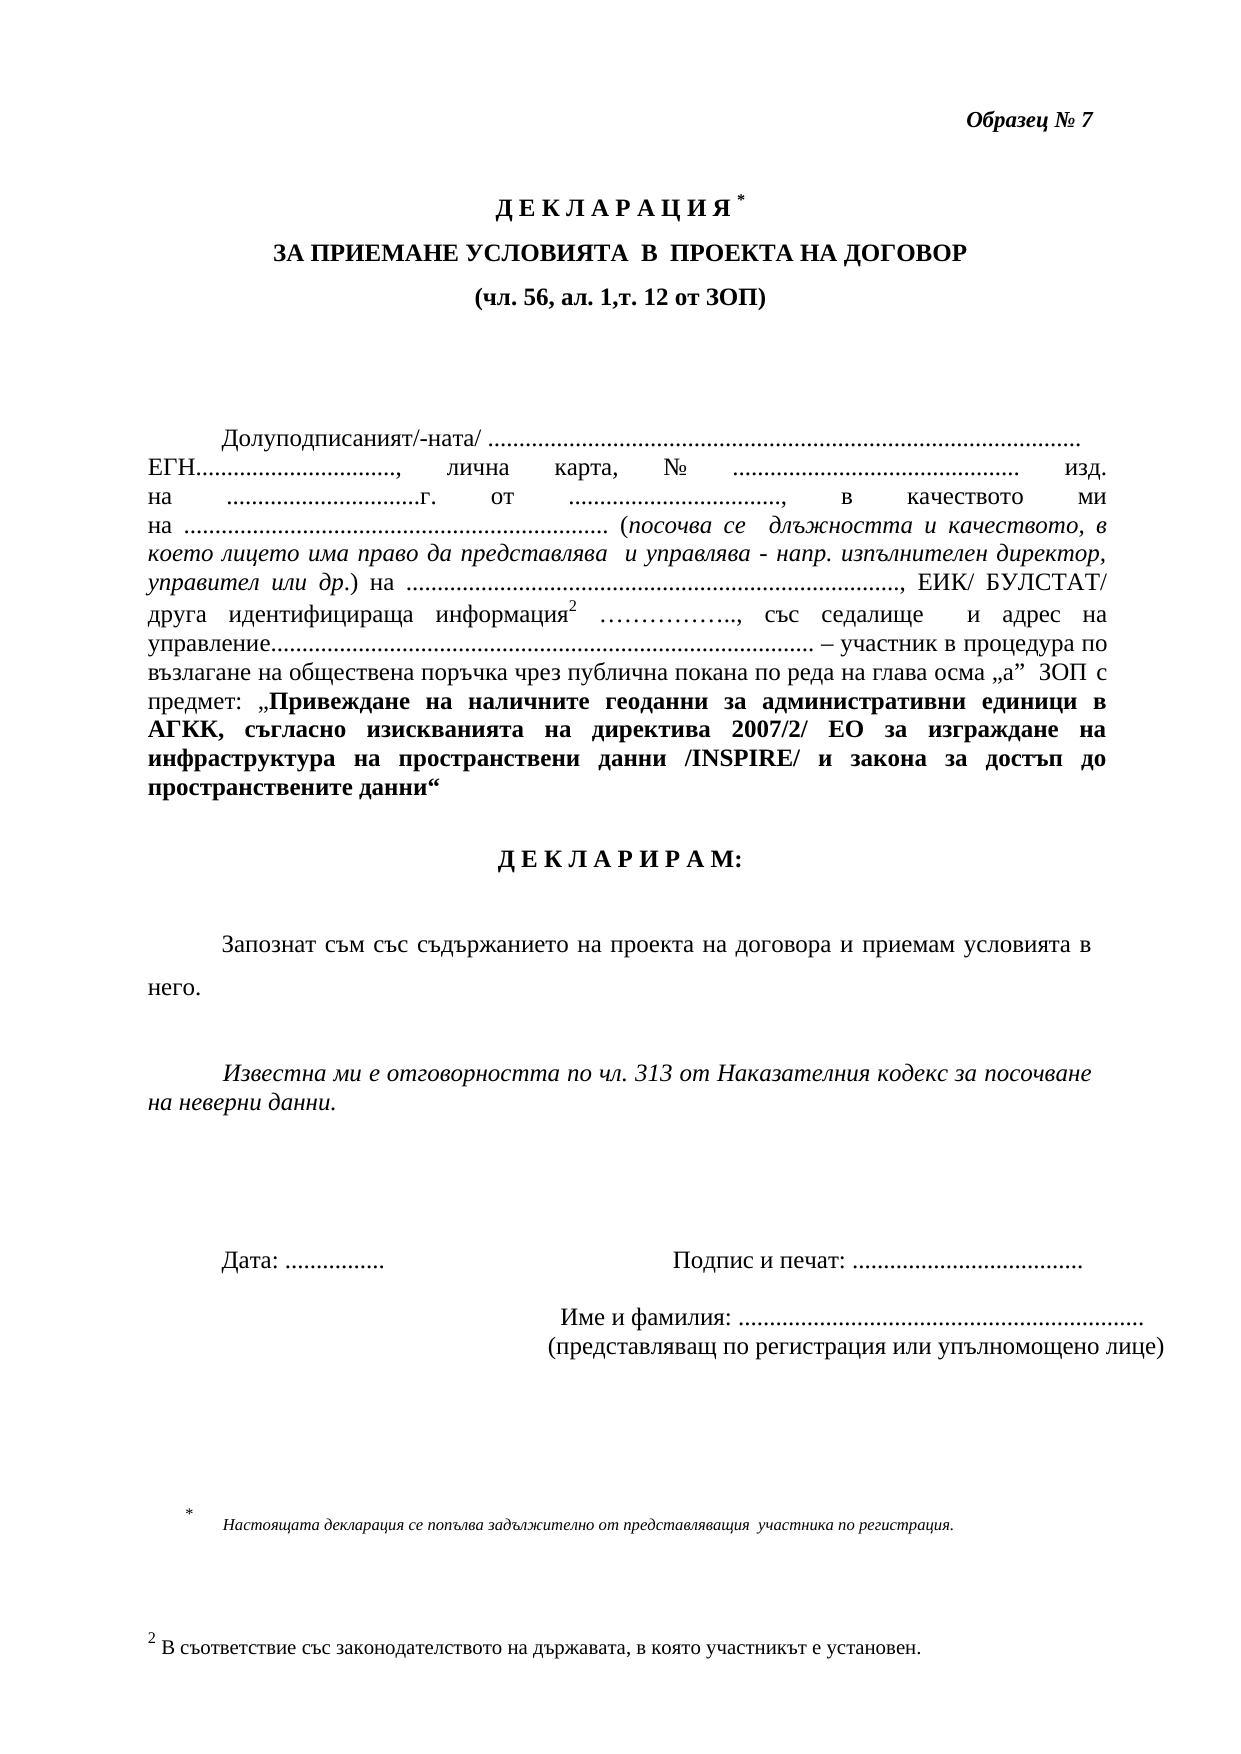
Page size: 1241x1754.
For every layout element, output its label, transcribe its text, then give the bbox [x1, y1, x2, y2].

text ЕГН................................, лична карта, № .............................................. изд. на ...............................г. от .................................., в качеството ми на .................................................................... (посочва се длъжността и качеството, в което лицето има право да представлява и управлява - напр. изпълнителен директор, управител или др.) на ..............................................................................., ЕИК/ БУЛСТАТ/ друга идентифицираща информация …………….., със седалище и адрес на управление....................................................................................... – участник в процедура по възлагане на обществена поръчка чрез публична покана по реда на глава осма „а” ЗОП с предмет: „Привеждане на наличните геоданни за административни единици в АГКК, съгласно изискванията на директива 2007/2/ ЕО за изграждане на инфраструктура на пространствени данни /INSPIRE/ и закона за достъп до пространствените данни“ [148, 452, 1107, 801]
text (чл. 56, ал. 1,т. 12 от ЗОП) [148, 282, 1093, 310]
text Дата: ................ Подпис и печат: ..................................... [148, 1245, 1166, 1274]
text Долуподписаният/-ната/ ............................................................................................... [148, 423, 1107, 452]
text (представляващ по регистрация или упълномощено лице) [148, 1331, 1166, 1359]
text Известна ми е отговорността по чл. 313 от Наказателния кодекс за посочване на неверни данни. [148, 1058, 1093, 1116]
text Име и фамилия: ................................................................. [148, 1302, 1166, 1331]
text ЗА ПРИЕМАНЕ УСЛОВИЯТА В ПРОЕКТА НА ДОГОВОР [148, 238, 1093, 267]
text Образец № 7 [148, 106, 1093, 132]
text Запознат съм със съдържанието на проекта на договора и приемам условията в него. [148, 929, 1093, 1001]
text Д Е К Л А Р И Р А М: [148, 844, 1093, 873]
text Д Е К Л А Р А Ц И Я * [148, 190, 1093, 222]
